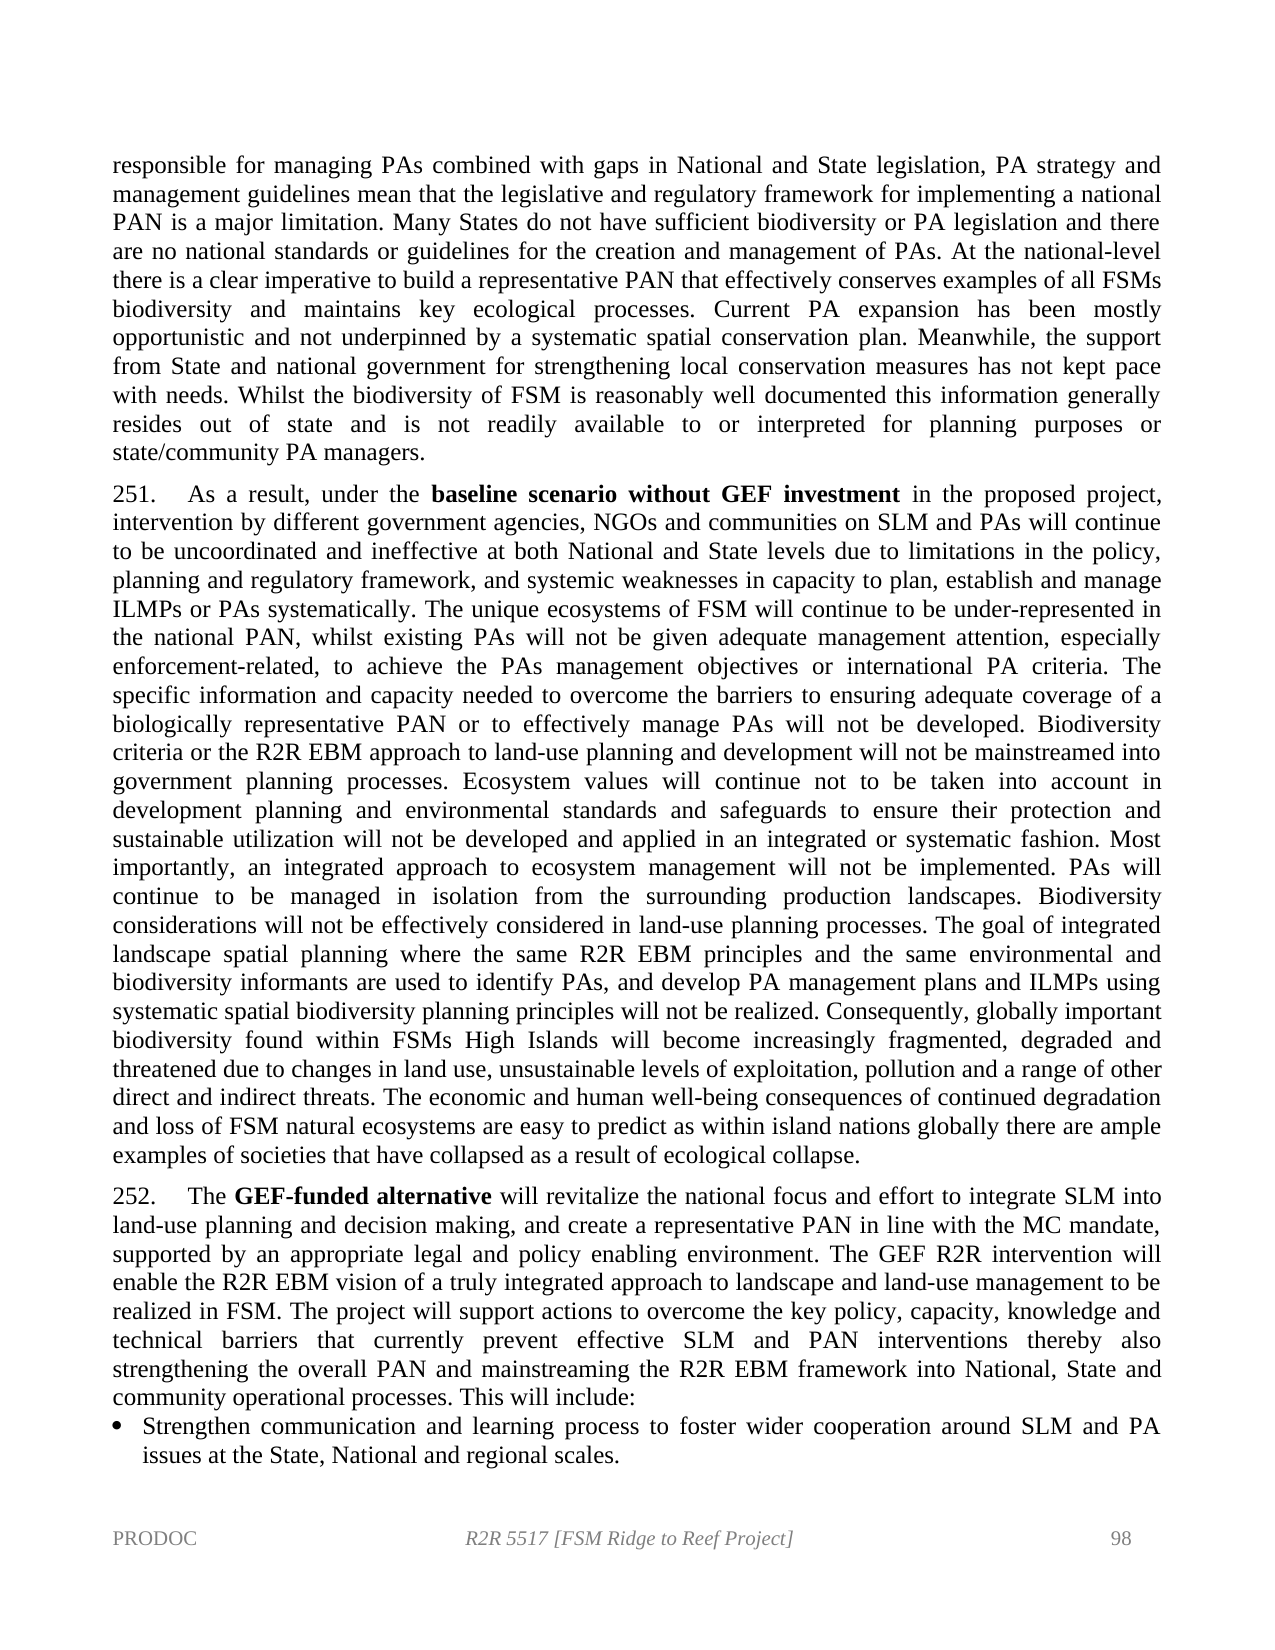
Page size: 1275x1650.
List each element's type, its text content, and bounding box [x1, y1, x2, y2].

text The GEF-funded alternative will revitalize the national focus and effort to integrate SLM into land-use planning and decision making, and create a representative PAN in line with the MC mandate, supported by an appropriate legal and policy enabling environment. The GEF R2R intervention will enable the R2R EBM vision of a truly integrated approach to landscape and land-use management to be realized in FSM. The project will support actions to overcome the key policy, capacity, knowledge and technical barriers that currently prevent effective SLM and PAN interventions thereby also strengthening the overall PAN and mainstreaming the R2R EBM framework into National, State and community operational processes. This will include: [112, 1181, 1162, 1411]
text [112, 150, 1162, 466]
text As a result, under the baseline scenario without GEF investment in the proposed project, intervention by different government agencies, NGOs and communities on SLM and PAs will continue to be uncoordinated and ineffective at both National and State levels due to limitations in the policy, planning and regulatory framework, and systemic weaknesses in capacity to plan, establish and manage ILMPs or PAs systematically. The unique ecosystems of FSM will continue to be under-represented in the national PAN, whilst existing PAs will not be given adequate management attention, especially enforcement-related, to achieve the PAs management objectives or international PA criteria. The specific information and capacity needed to overcome the barriers to ensuring adequate coverage of a biologically representative PAN or to effectively manage PAs will not be developed. Biodiversity criteria or the R2R EBM approach to land-use planning and development will not be mainstreamed into government planning processes. Ecosystem values will continue not to be taken into account in development planning and environmental standards and safeguards to ensure their protection and sustainable utilization will not be developed and applied in an integrated or systematic fashion. Most importantly, an integrated approach to ecosystem management will not be implemented. PAs will continue to be managed in isolation from the surrounding production landscapes. Biodiversity considerations will not be effectively considered in land-use planning processes. The goal of integrated landscape spatial planning where the same R2R EBM principles and the same environmental and biodiversity informants are used to identify PAs, and develop PA management plans and ILMPs using systematic spatial biodiversity planning principles will not be realized. Consequently, globally important biodiversity found within FSMs High Islands will become increasingly fragmented, degraded and threatened due to changes in land use, unsustainable levels of exploitation, pollution and a range of other direct and indirect threats. The economic and human well-being consequences of continued degradation and loss of FSM natural ecosystems are easy to predict as within island nations globally there are ample examples of societies that have collapsed as a result of ecological collapse. [112, 479, 1162, 1169]
text Strengthen communication and learning process to foster wider cooperation around SLM and PA issues at the State, National and regional scales. [112, 1411, 1162, 1469]
